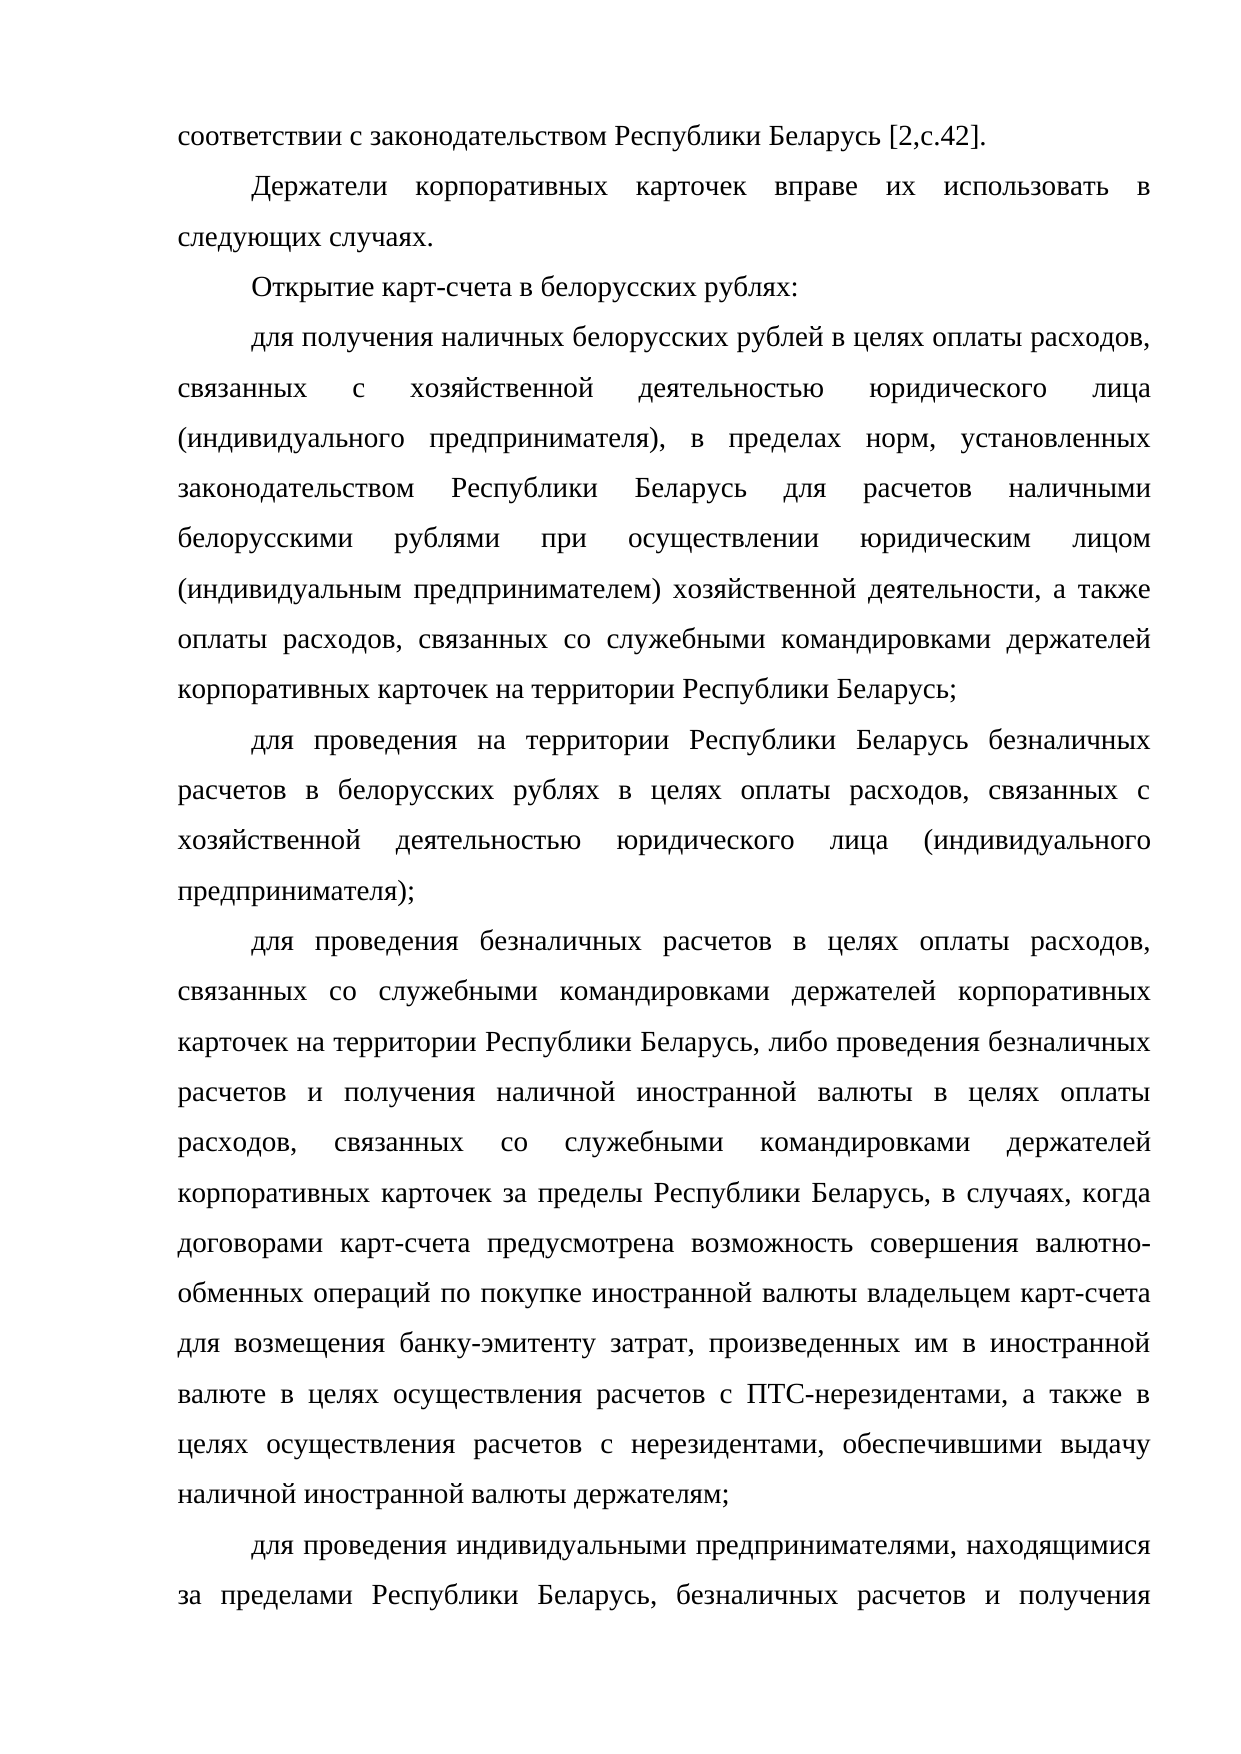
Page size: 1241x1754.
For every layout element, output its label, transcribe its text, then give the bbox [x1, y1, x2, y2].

text Держатели корпоративных карточек вправе их использовать в следующих случаях. [177, 168, 1152, 252]
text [177, 118, 1152, 152]
text для проведения безналичных расчетов в целях оплаты расходов, связанных со служебными командировками держателей корпоративных карточек на территории Республики Беларусь, либо проведения безналичных расчетов и получения наличной иностранной валюты в целях оплаты расходов, связанных со служебными командировками держателей корпоративных карточек за пределы Республики Беларусь, в случаях, когда договорами карт-счета предусмотрена возможность совершения валютно-обменных операций по покупке иностранной валюты владельцем карт-счета для возмещения банку-эмитенту затрат, произведенных им в иностранной валюте в целях осуществления расчетов с ПТС-нерезидентами, а также в целях осуществления расчетов с нерезидентами, обеспечившими выдачу наличной иностранной валюты держателям; [177, 923, 1152, 1510]
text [177, 1527, 1152, 1611]
text для проведения на территории Республики Беларусь безналичных расчетов в белорусских рублях в целях оплаты расходов, связанных с хозяйственной деятельностью юридического лица (индивидуального предпринимателя); [177, 722, 1152, 906]
text Открытие карт-счета в белорусских рублях: [177, 269, 1152, 303]
text для получения наличных белорусских рублей в целях оплаты расходов, связанных с хозяйственной деятельностью юридического лица (индивидуального предпринимателя), в пределах норм, установленных законодательством Республики Беларусь для расчетов наличными белорусскими рублями при осуществлении юридическим лицом (индивидуальным предпринимателем) хозяйственной деятельности, а также оплаты расходов, связанных со служебными командировками держателей корпоративных карточек на территории Республики Беларусь; [177, 319, 1152, 705]
